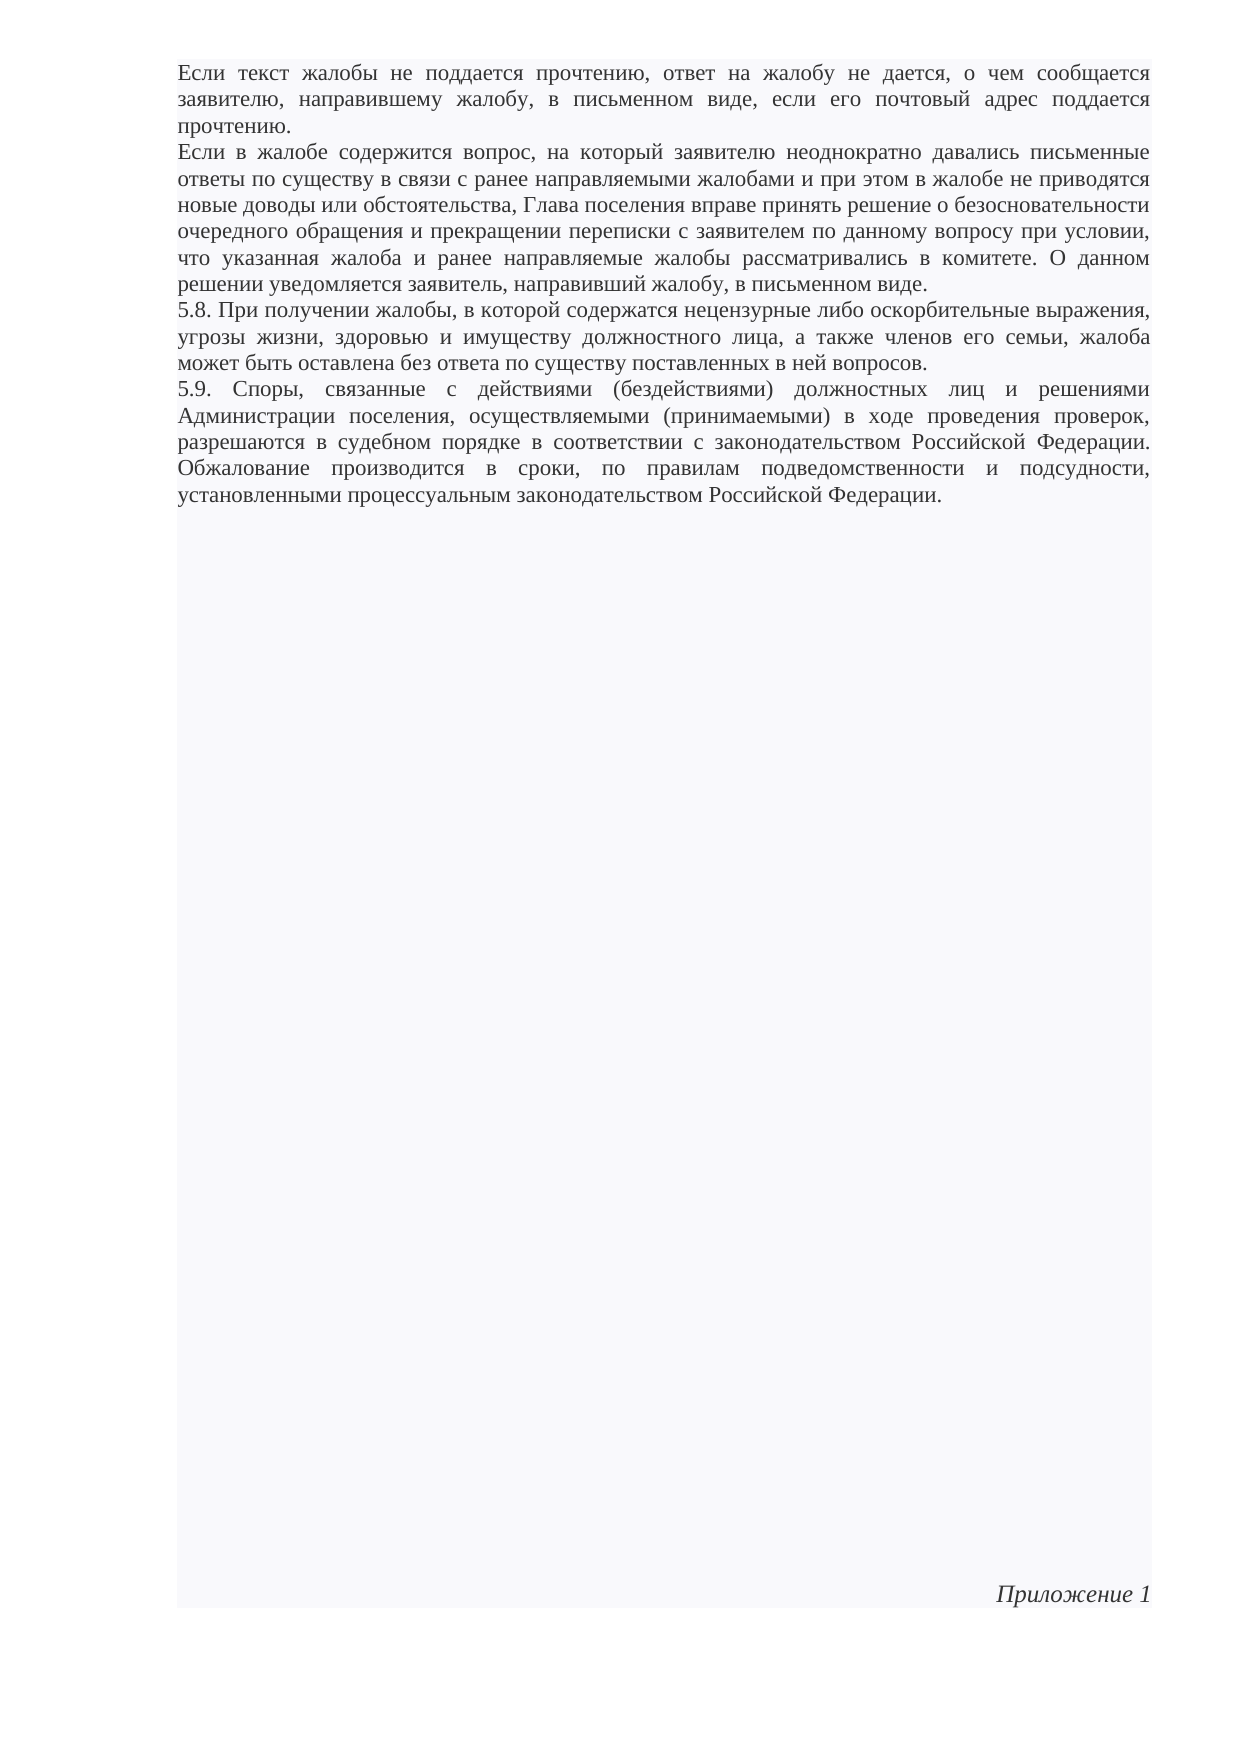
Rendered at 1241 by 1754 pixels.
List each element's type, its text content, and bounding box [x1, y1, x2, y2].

text 5.8. При получении жалобы, в которой содержатся нецензурные либо оскорбительные выражения, угрозы жизни, здоровью и имуществу должностного лица, а также членов его семьи, жалоба может быть оставлена без ответа по существу поставленных в ней вопросов. [177, 296, 1152, 375]
text Если в жалобе содержится вопрос, на который заявителю неоднократно давались письменные ответы по существу в связи с ранее направляемыми жалобами и при этом в жалобе не приводятся новые доводы или обстоятельства, Глава поселения вправе принять решение о безосновательности очередного обращения и прекращении переписки с заявителем по данному вопросу при условии, что указанная жалоба и ранее направляемые жалобы рассматривались в комитете. О данном решении уведомляется заявитель, направивший жалобу, в письменном виде. [177, 138, 1152, 296]
text Если текст жалобы не поддается прочтению, ответ на жалобу не дается, о чем сообщается заявителю, направившему жалобу, в письменном виде, если его почтовый адрес поддается прочтению. [177, 59, 1152, 138]
text Приложение 1 [177, 1579, 1152, 1608]
text 5.9. Споры, связанные с действиями (бездействиями) должностных лиц и решениями Администрации поселения, осуществляемыми (принимаемыми) в ходе проведения проверок, разрешаются в судебном порядке в соответствии с законодательством Российской Федерации. Обжалование производится в сроки, по правилам подведомственности и подсудности, установленными процессуальным законодательством Российской Федерации. [177, 375, 1152, 507]
